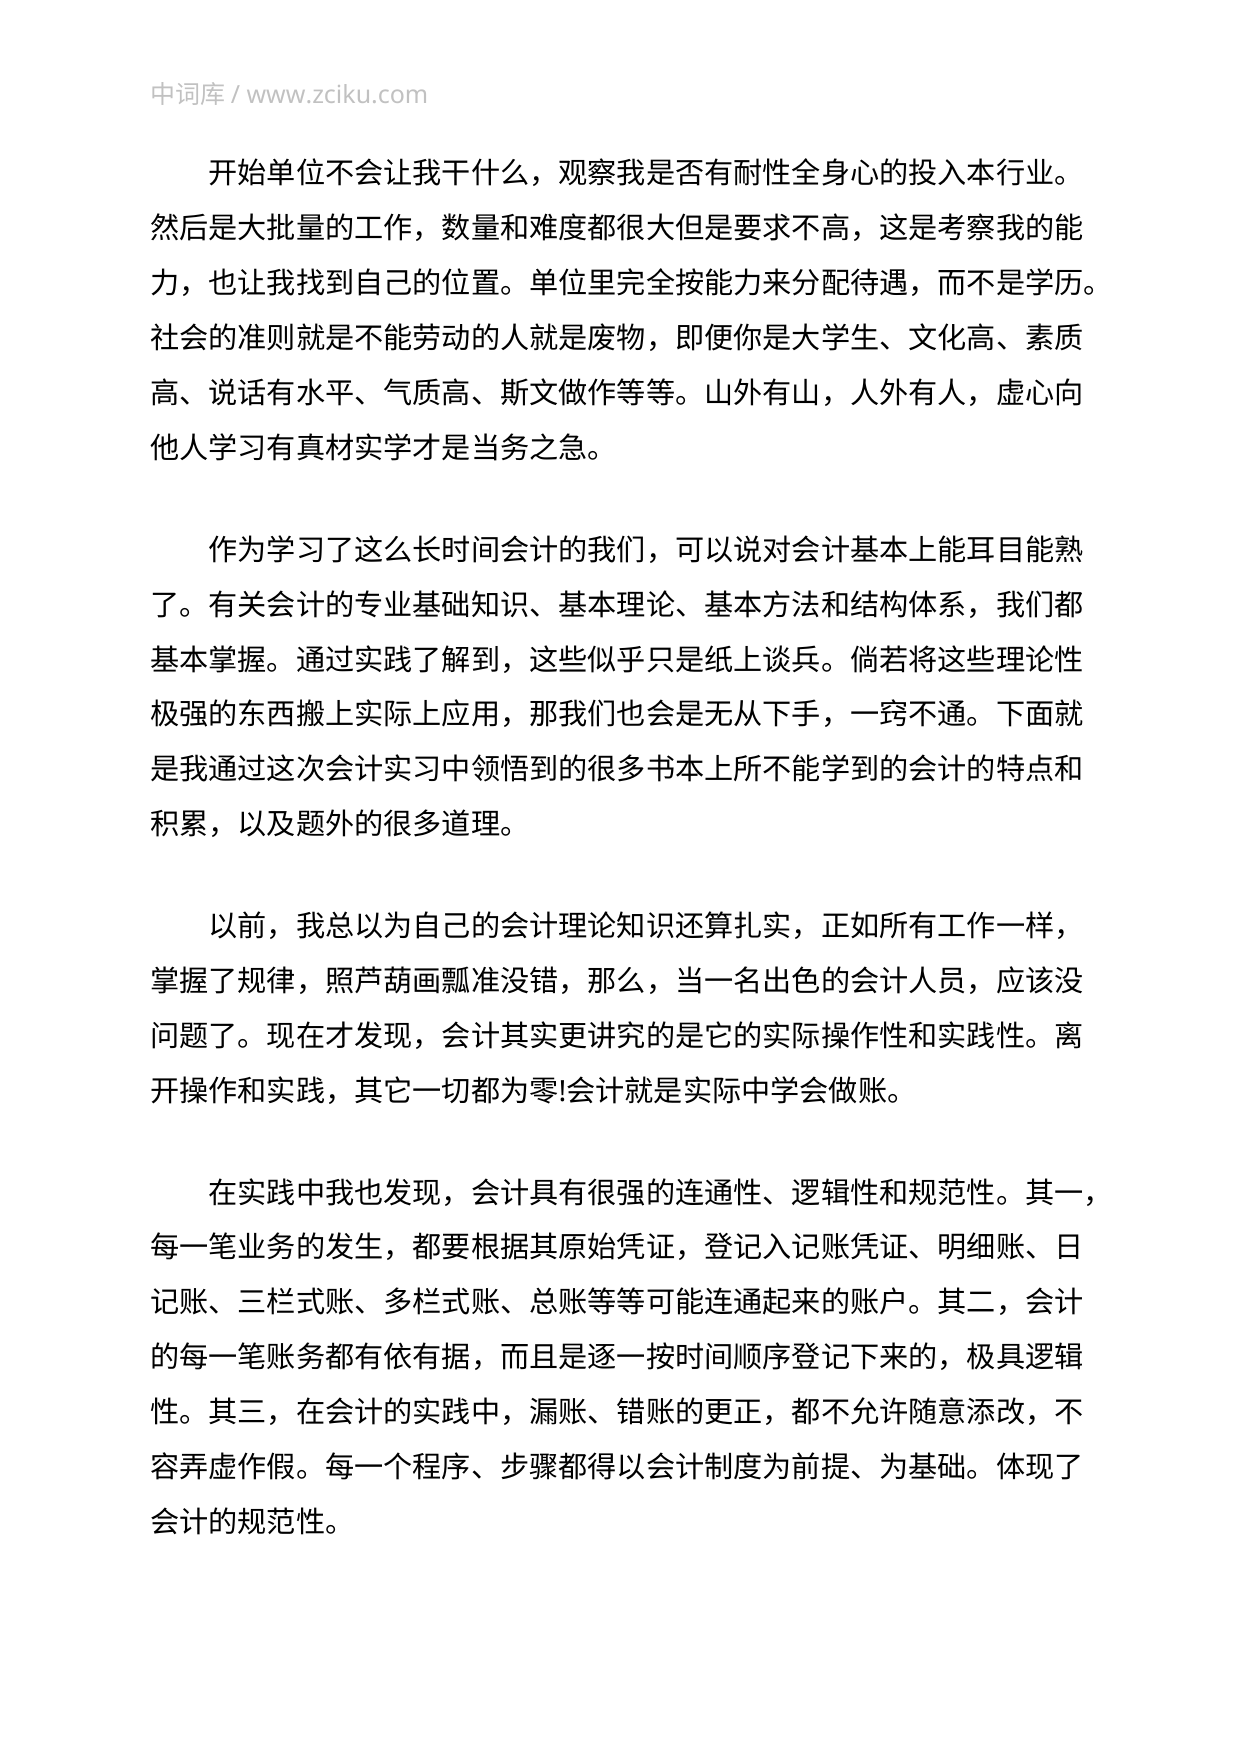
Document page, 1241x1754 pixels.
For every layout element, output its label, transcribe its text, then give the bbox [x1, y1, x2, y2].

text 以前，我总以为自己的会计理论知识还算扎实，正如所有工作一样，掌握了规律，照芦葫画瓢准没错，那么，当一名出色的会计人员，应该没问题了。现在才发现，会计其实更讲究的是它的实际操作性和实践性。离开操作和实践，其它一切都为零!会计就是实际中学会做账。 [150, 902, 1090, 1109]
text 开始单位不会让我干什么，观察我是否有耐性全身心的投入本行业。然后是大批量的工作，数量和难度都很大但是要求不高，这是考察我的能力，也让我找到自己的位置。单位里完全按能力来分配待遇，而不是学历。社会的准则就是不能劳动的人就是废物，即便你是大学生、文化高、素质高、说话有水平、气质高、斯文做作等等。山外有山，人外有人，虚心向他人学习有真材实学才是当务之急。 [150, 150, 1090, 467]
text 作为学习了这么长时间会计的我们，可以说对会计基本上能耳目能熟了。有关会计的专业基础知识、基本理论、基本方法和结构体系，我们都基本掌握。通过实践了解到，这些似乎只是纸上谈兵。倘若将这些理论性极强的东西搬上实际上应用，那我们也会是无从下手，一窍不通。下面就是我通过这次会计实习中领悟到的很多书本上所不能学到的会计的特点和积累，以及题外的很多道理。 [150, 526, 1090, 843]
text 在实践中我也发现，会计具有很强的连通性、逻辑性和规范性。其一，每一笔业务的发生，都要根据其原始凭证，登记入记账凭证、明细账、日记账、三栏式账、多栏式账、总账等等可能连通起来的账户。其二，会计的每一笔账务都有依有据，而且是逐一按时间顺序登记下来的，极具逻辑性。其三，在会计的实践中，漏账、错账的更正，都不允许随意添改，不容弄虚作假。每一个程序、步骤都得以会计制度为前提、为基础。体现了会计的规范性。 [150, 1169, 1090, 1541]
